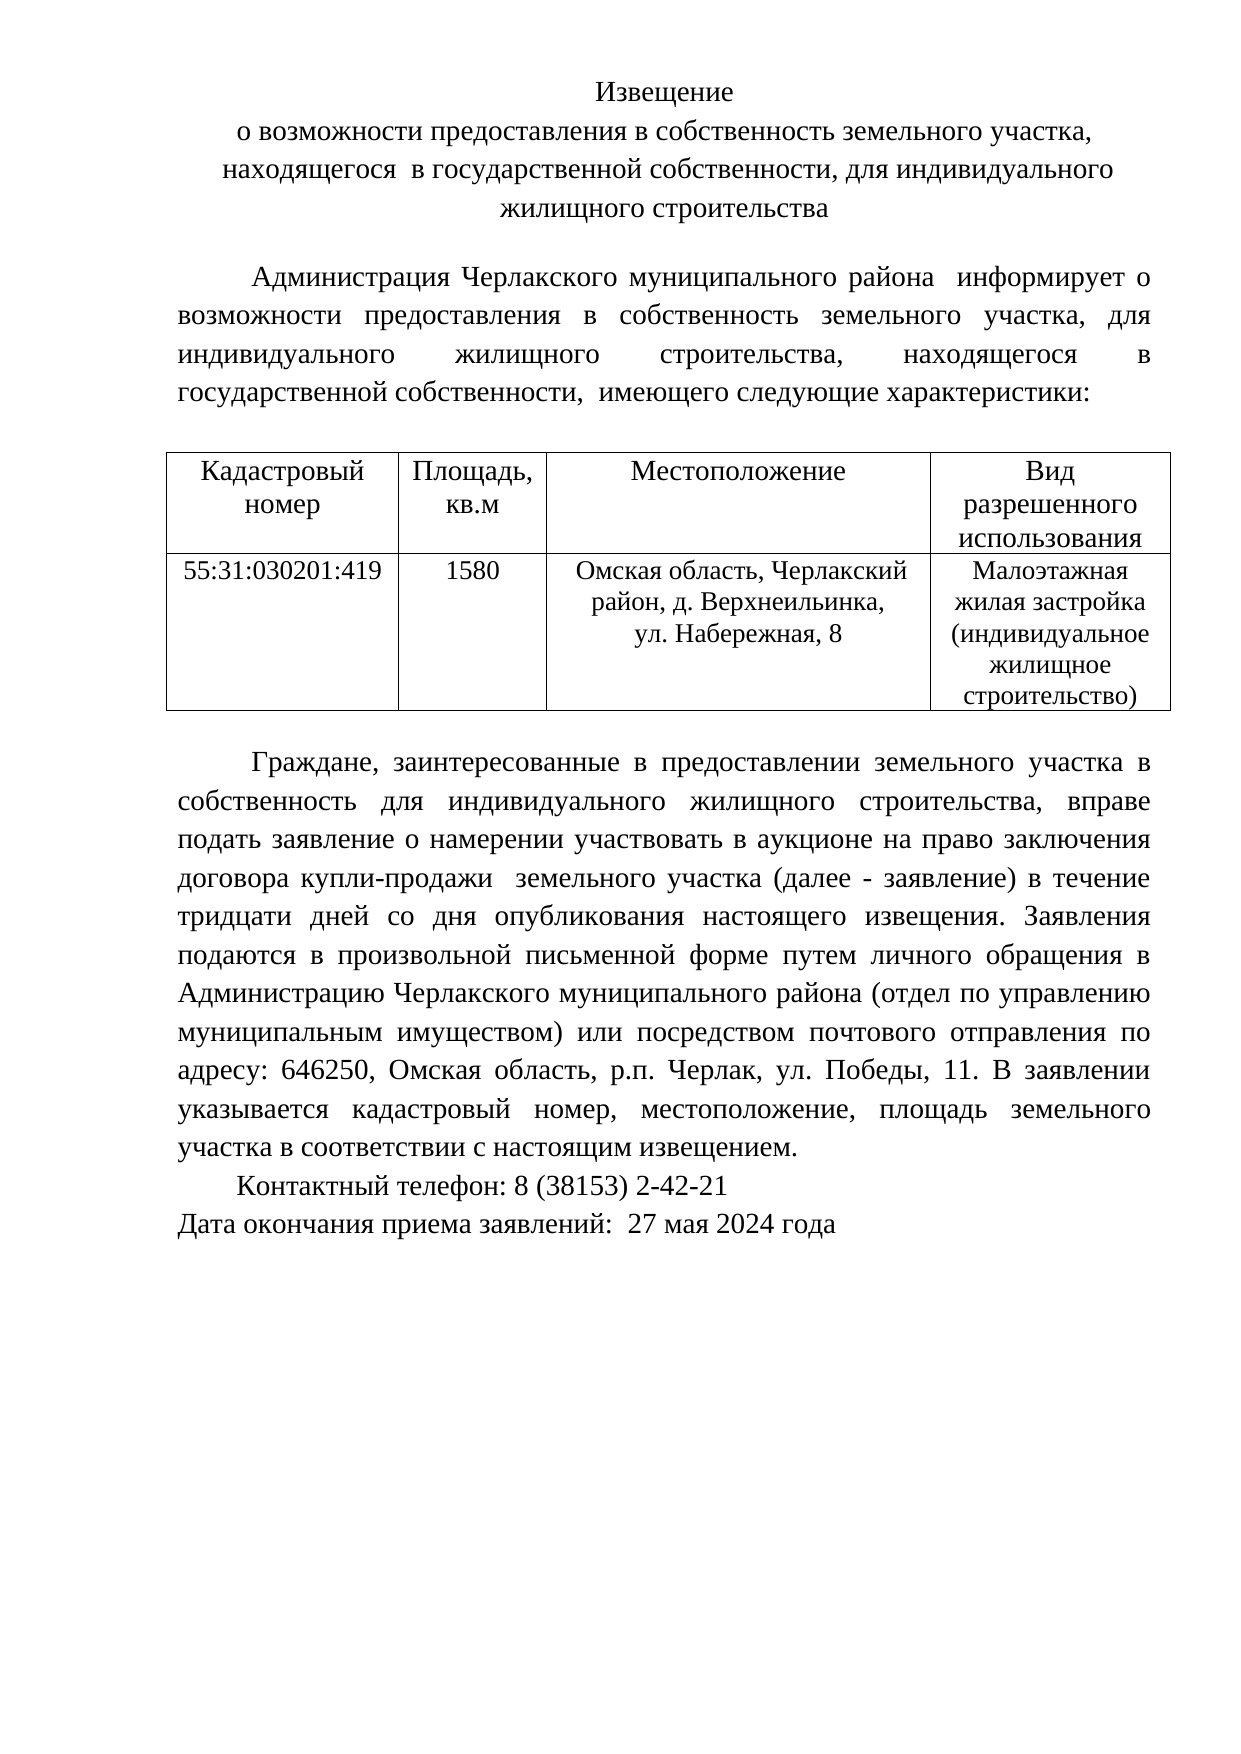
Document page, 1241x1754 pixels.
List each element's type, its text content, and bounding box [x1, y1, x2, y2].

table_cell Омская область, Черлакский район, д. Верхнеильинка, ул. Набережная, 8 [547, 554, 930, 710]
text о возможности предоставления в собственность земельного участка, [177, 113, 1152, 147]
table_cell 1580 [399, 554, 546, 710]
table_header Местоположение [547, 453, 930, 553]
text находящегося в государственной собственности, для индивидуального жилищного строительства [177, 152, 1152, 224]
text Граждане, заинтересованные в предоставлении земельного участка в собственность для индивидуального жилищного строительства, вправе подать заявление о намерении участвовать в аукционе на право заключения договора купли-продажи земельного участка (далее - заявление) в течение тридцати дней со дня опубликования настоящего извещения. Заявления подаются в произвольной письменной форме путем личного обращения в Администрацию Черлакского муниципального района (отдел по управлению муниципальным имуществом) или посредством почтового отправления по адресу: 646250, Омская область, р.п. Черлак, ул. Победы, 11. В заявлении указывается кадастровый номер, местоположение, площадь земельного участка в соответствии с настоящим извещением. [177, 744, 1152, 1163]
text Администрация Черлакского муниципального района информирует о возможности предоставления в собственность земельного участка, для индивидуального жилищного строительства, находящегося в государственной собственности, имеющего следующие характеристики: [177, 259, 1152, 408]
text Контактный телефон: 8 (38153) 2-42-21 [177, 1168, 1152, 1202]
text Дата окончания приема заявлений: 27 мая 2024 года [177, 1207, 1152, 1240]
text Извещение [177, 74, 1152, 108]
table_header Площадь, кв.м [399, 453, 546, 553]
table_header Кадастровый номер [167, 453, 398, 553]
table_header Вид разрешенного использования [931, 453, 1170, 553]
table_cell Малоэтажная жилая застройка (индивидуальное жилищное строительство) [931, 554, 1170, 710]
table_cell 55:31:030201:419 [167, 554, 398, 710]
